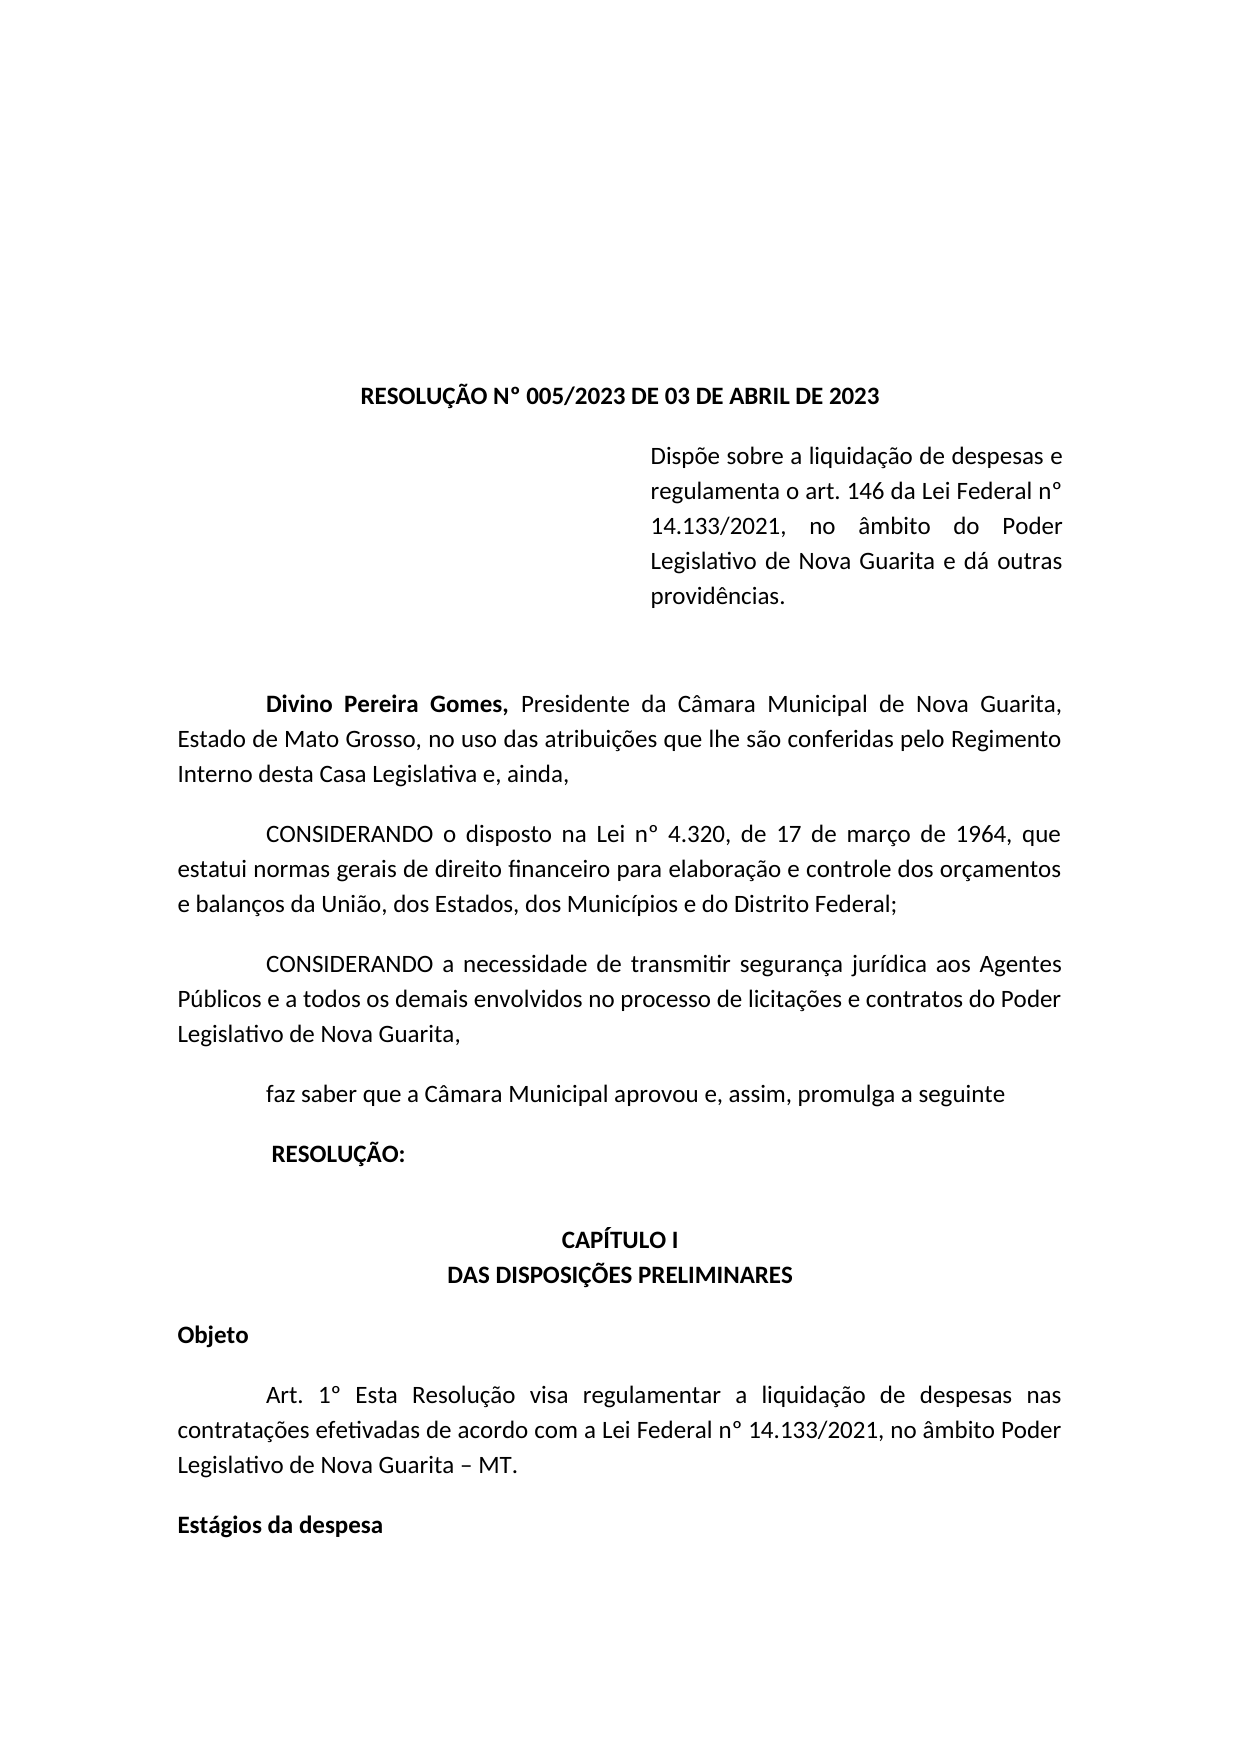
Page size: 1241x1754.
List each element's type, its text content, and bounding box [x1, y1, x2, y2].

text RESOLUÇÃO Nº 005/2023 DE 03 DE ABRIL DE 2023 [177, 380, 1063, 411]
text Art. 1º Esta Resolução visa regulamentar a liquidação de despesas nas contratações efetivadas de acordo com a Lei Federal nº 14.133/2021, no âmbito Poder Legislativo de Nova Guarita – MT. [177, 1379, 1063, 1479]
text Divino Pereira Gomes, Presidente da Câmara Municipal de Nova Guarita, Estado de Mato Grosso, no uso das atribuições que lhe são conferidas pelo Regimento Interno desta Casa Legislativa e, ainda, [177, 688, 1063, 788]
text CONSIDERANDO a necessidade de transmitir segurança jurídica aos Agentes Públicos e a todos os demais envolvidos no processo de licitações e contratos do Poder Legislativo de Nova Guarita, [177, 948, 1063, 1048]
text faz saber que a Câmara Municipal aprovou e, assim, promulga a seguinte [177, 1078, 1063, 1108]
text Objeto [177, 1319, 1063, 1349]
text CONSIDERANDO o disposto na Lei nº 4.320, de 17 de março de 1964, que estatui normas gerais de direito financeiro para elaboração e controle dos orçamentos e balanços da União, dos Estados, dos Municípios e do Distrito Federal; [177, 818, 1063, 918]
text CAPÍTULO I DAS DISPOSIÇÕES PRELIMINARES [177, 1224, 1063, 1289]
text Dispõe sobre a liquidação de despesas e regulamenta o art. 146 da Lei Federal nº 14.133/2021, no âmbito do Poder Legislativo de Nova Guarita e dá outras providências. [650, 440, 1063, 611]
text RESOLUÇÃO: [177, 1138, 1063, 1168]
text Estágios da despesa [177, 1509, 1063, 1539]
